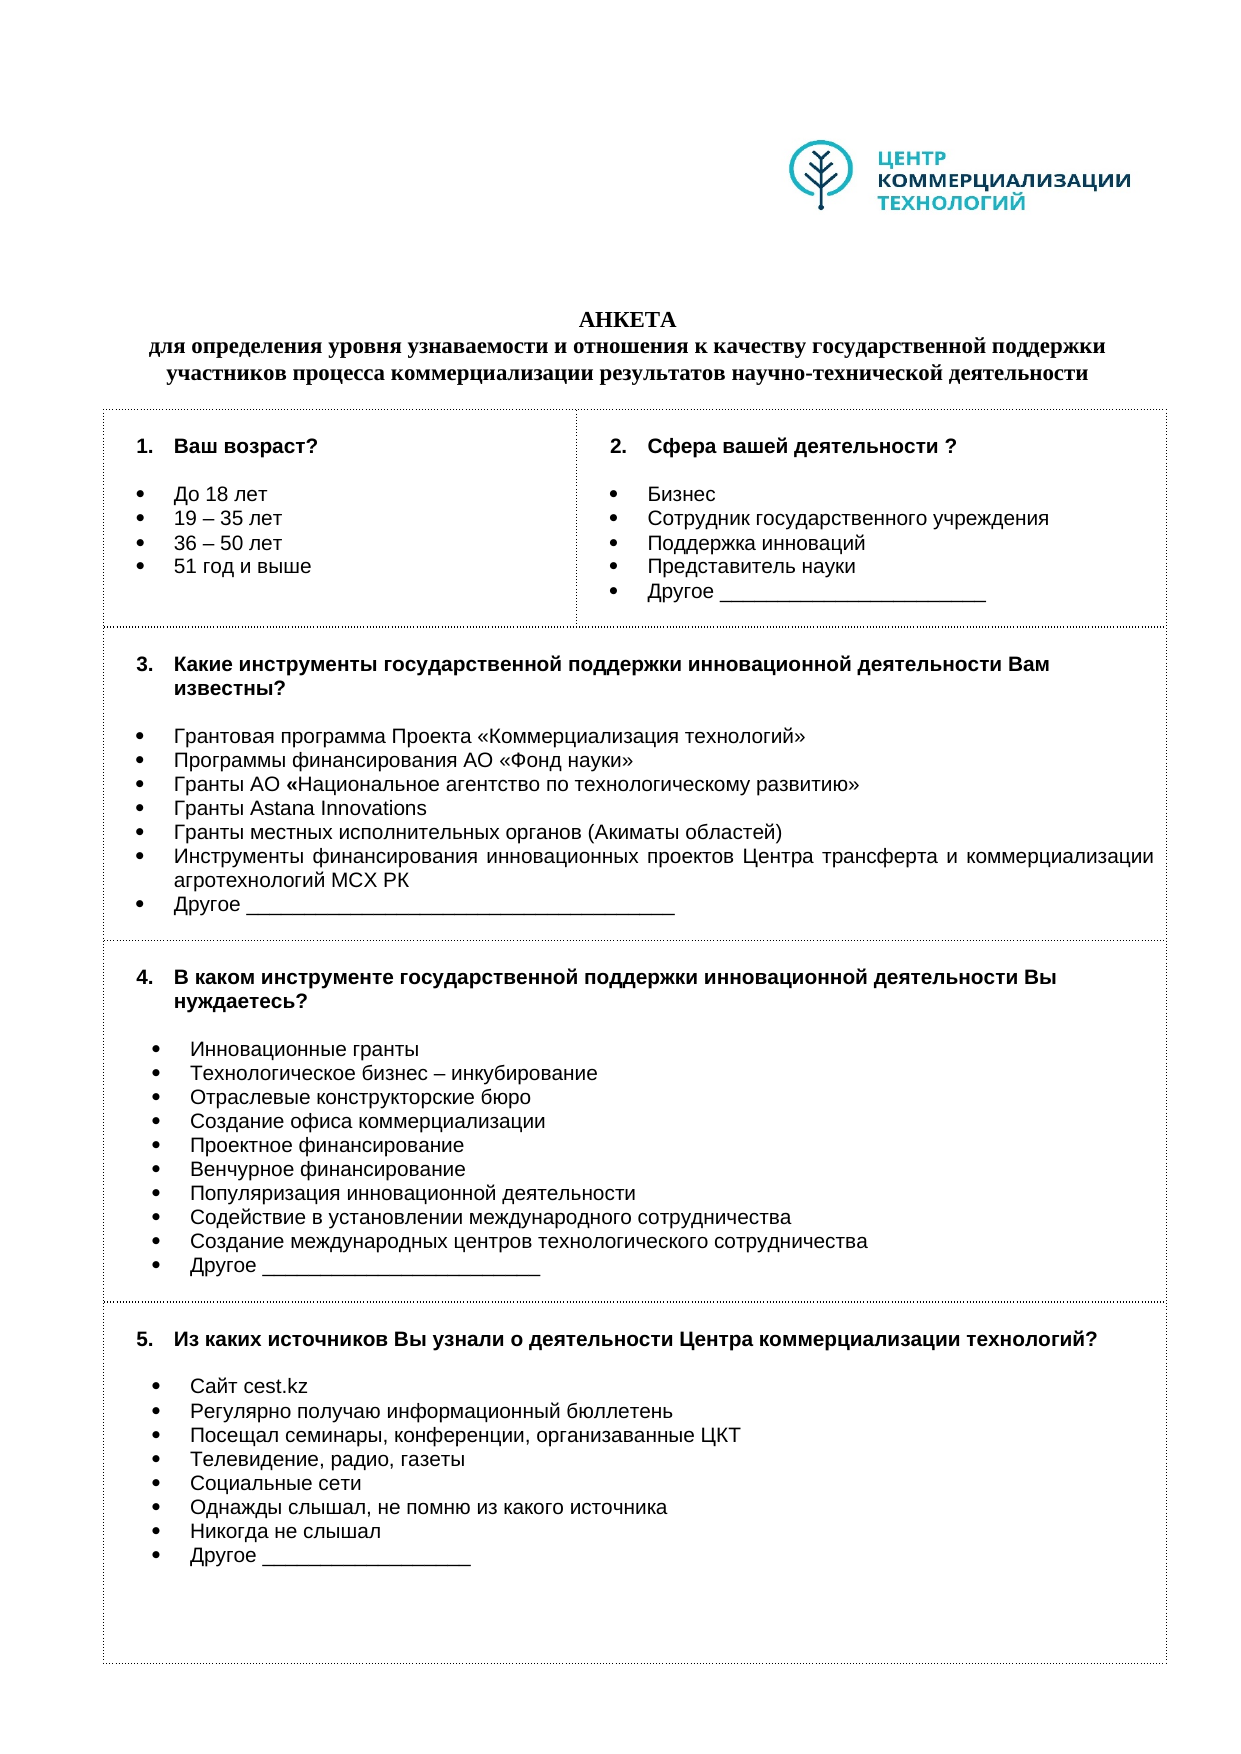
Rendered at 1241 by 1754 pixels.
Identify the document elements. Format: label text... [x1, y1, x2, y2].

text АНКЕТА [89, 306, 1167, 332]
table_cell Какие инструменты государственной поддержки инновационной деятельности Вам известны? Грантовая программа Проекта «Коммерциализация технологий» Программы финансирования АО «Фонд науки» Гранты АО «Национальное агентство по технологическому развитию» Гранты Astana Innovations Гранты местных исполнительных органов (Акиматы областей) Инструменты финансирования инновационных проектов Центра трансферта и коммерциализации агротехнологий МСХ РК Другое _____________________________________ [104, 626, 1167, 940]
text для определения уровня узнаваемости и отношения к качеству государственной поддержки участников процесса коммерциализации результатов научно-технической деятельности [89, 332, 1167, 385]
picture [748, 127, 1167, 234]
table_cell Из каких источников Вы узнали о деятельности Центра коммерциализации технологий? Сайт cest.kz Регулярно получаю информационный бюллетень Посещал семинары, конференции, организаванные ЦКТ Телевидение, радио, газеты Социальные сети Однажды слышал, не помню из какого источника Никогда не слышал Другое __________________ [104, 1301, 1167, 1663]
table_cell В каком инструменте государственной поддержки инновационной деятельности Вы нуждаетесь? Инновационные гранты Технологическое бизнес – инкубирование Отраслевые конструкторские бюро Создание офиса коммерциализации Проектное финансирование Венчурное финансирование Популяризация инновационной деятельности Содействие в установлении международного сотрудничества Создание международных центров технологического сотрудничества Другое ________________________ [104, 940, 1167, 1301]
table_header Сфера вашей деятельности ? Бизнес Сотрудник государственного учреждения Поддержка инноваций Представитель науки Другое _______________________ [577, 409, 1167, 626]
table_header Ваш возраст? До 18 лет 19 – 35 лет 36 – 50 лет 51 год и выше [104, 409, 577, 626]
